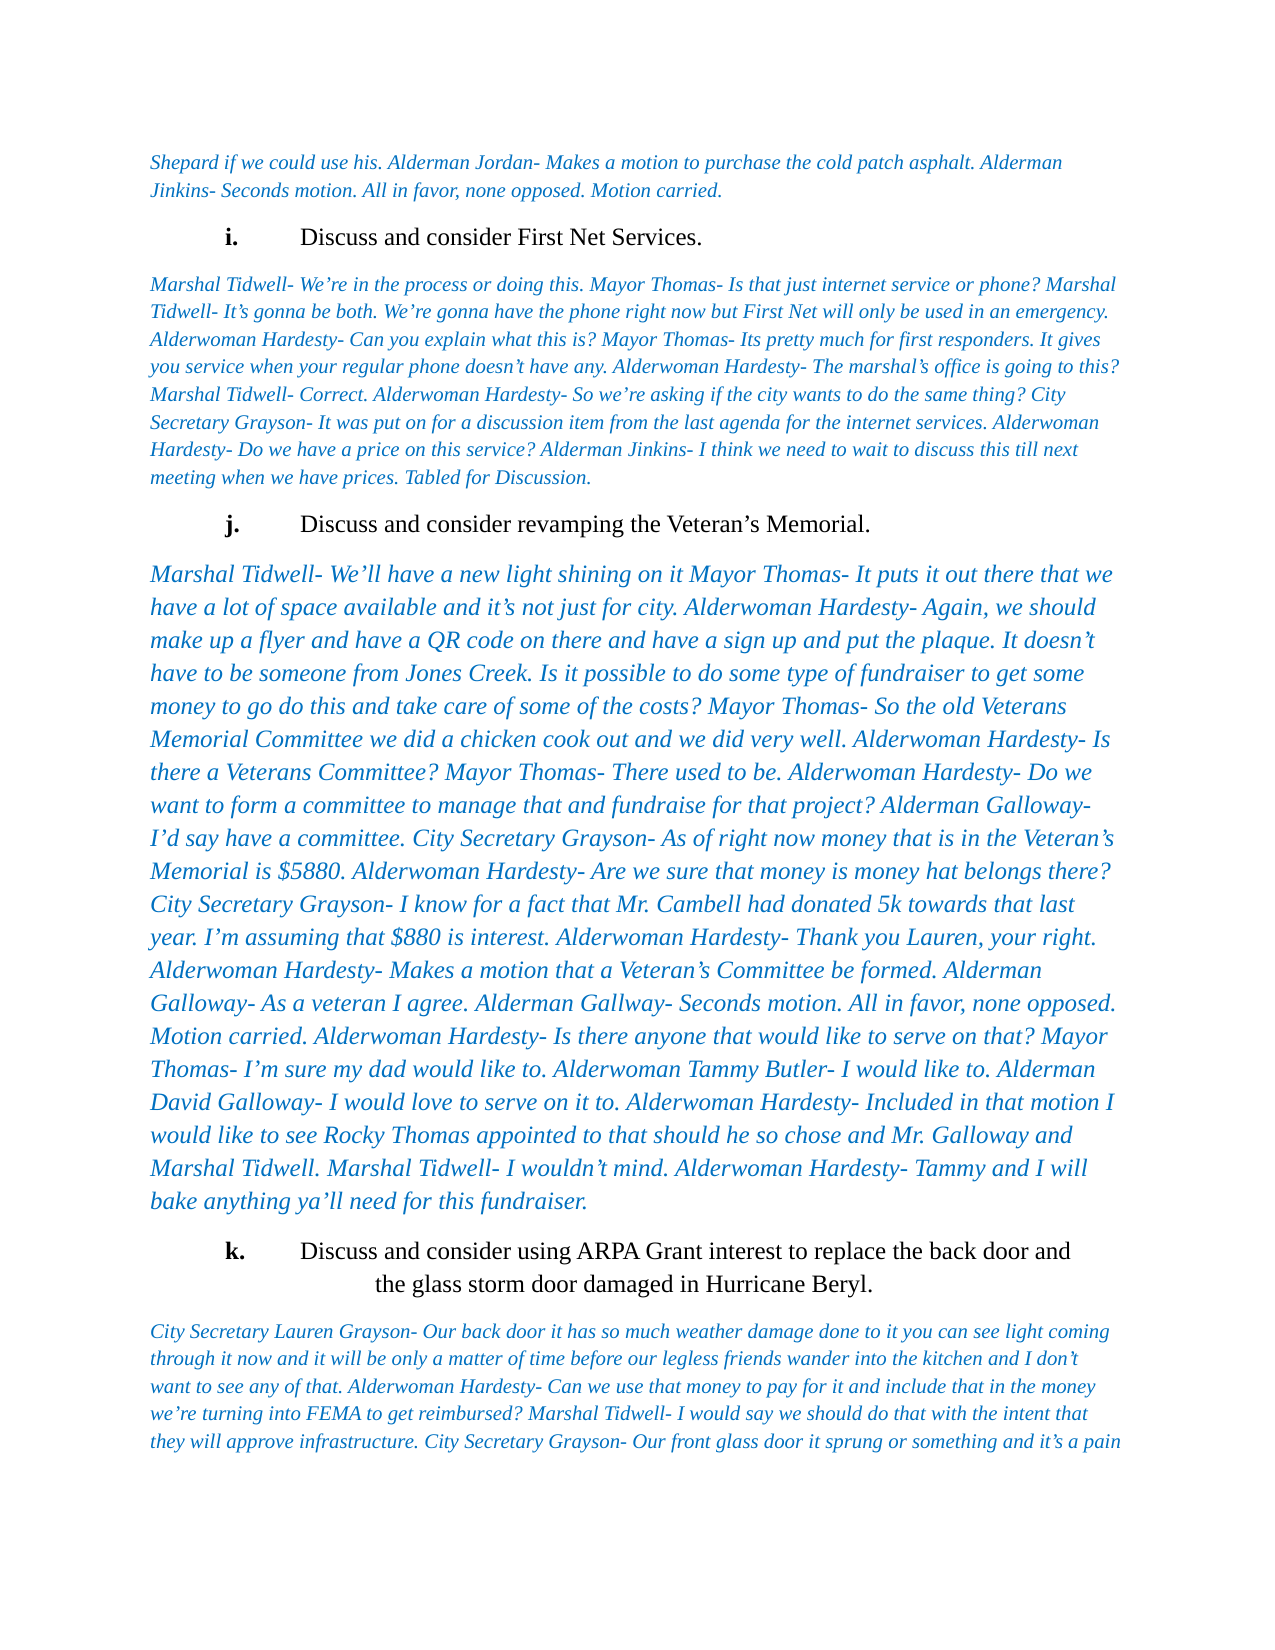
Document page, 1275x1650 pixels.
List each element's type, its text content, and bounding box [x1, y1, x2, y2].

text Marshal Tidwell- We’ll have a new light shining on it Mayor Thomas- It puts it out there that we have a lot of space available and it’s not just for city. Alderwoman Hardesty- Again, we should make up a flyer and have a QR code on there and have a sign up and put the plaque. It doesn’t have to be someone from Jones Creek. Is it possible to do some type of fundraiser to get some money to go do this and take care of some of the costs? Mayor Thomas- So the old Veterans Memorial Committee we did a chicken cook out and we did very well. Alderwoman Hardesty- Is there a Veterans Committee? Mayor Thomas- There used to be. Alderwoman Hardesty- Do we want to form a committee to manage that and fundraise for that project? Alderman Galloway- I’d say have a committee. City Secretary Grayson- As of right now money that is in the Veteran’s Memorial is $5880. Alderwoman Hardesty- Are we sure that money is money hat belongs there? City Secretary Grayson- I know for a fact that Mr. Cambell had donated 5k towards that last year. I’m assuming that $880 is interest. Alderwoman Hardesty- Thank you Lauren, your right. Alderwoman Hardesty- Makes a motion that a Veteran’s Committee be formed. Alderman Galloway- As a veteran I agree. Alderman Gallway- Seconds motion. All in favor, none opposed. Motion carried. Alderwoman Hardesty- Is there anyone that would like to serve on that? Mayor Thomas- I’m sure my dad would like to. Alderwoman Tammy Butler- I would like to. Alderman David Galloway- I would love to serve on it to. Alderwoman Hardesty- Included in that motion I would like to see Rocky Thomas appointed to that should he so chose and Mr. Galloway and Marshal Tidwell. Marshal Tidwell- I wouldn’t mind. Alderwoman Hardesty- Tammy and I will bake anything ya’ll need for this fundraiser. [150, 559, 1125, 1215]
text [150, 150, 1125, 202]
text k. Discuss and consider using ARPA Grant interest to replace the back door and the glass storm door damaged in Hurricane Beryl. [150, 1236, 1125, 1298]
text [150, 1318, 1125, 1453]
text j. Discuss and consider revamping the Veteran’s Memorial. [150, 509, 1125, 538]
text i. Discuss and consider First Net Services. [150, 222, 1125, 251]
text Marshal Tidwell- We’re in the process or doing this. Mayor Thomas- Is that just internet service or phone? Marshal Tidwell- It’s gonna be both. We’re gonna have the phone right now but First Net will only be used in an emergency. Alderwoman Hardesty- Can you explain what this is? Mayor Thomas- Its pretty much for first responders. It gives you service when your regular phone doesn’t have any. Alderwoman Hardesty- The marshal’s office is going to this? Marshal Tidwell- Correct. Alderwoman Hardesty- So we’re asking if the city wants to do the same thing? City Secretary Grayson- It was put on for a discussion item from the last agenda for the internet services. Alderwoman Hardesty- Do we have a price on this service? Alderman Jinkins- I think we need to wait to discuss this till next meeting when we have prices. Tabled for Discussion. [150, 272, 1125, 489]
